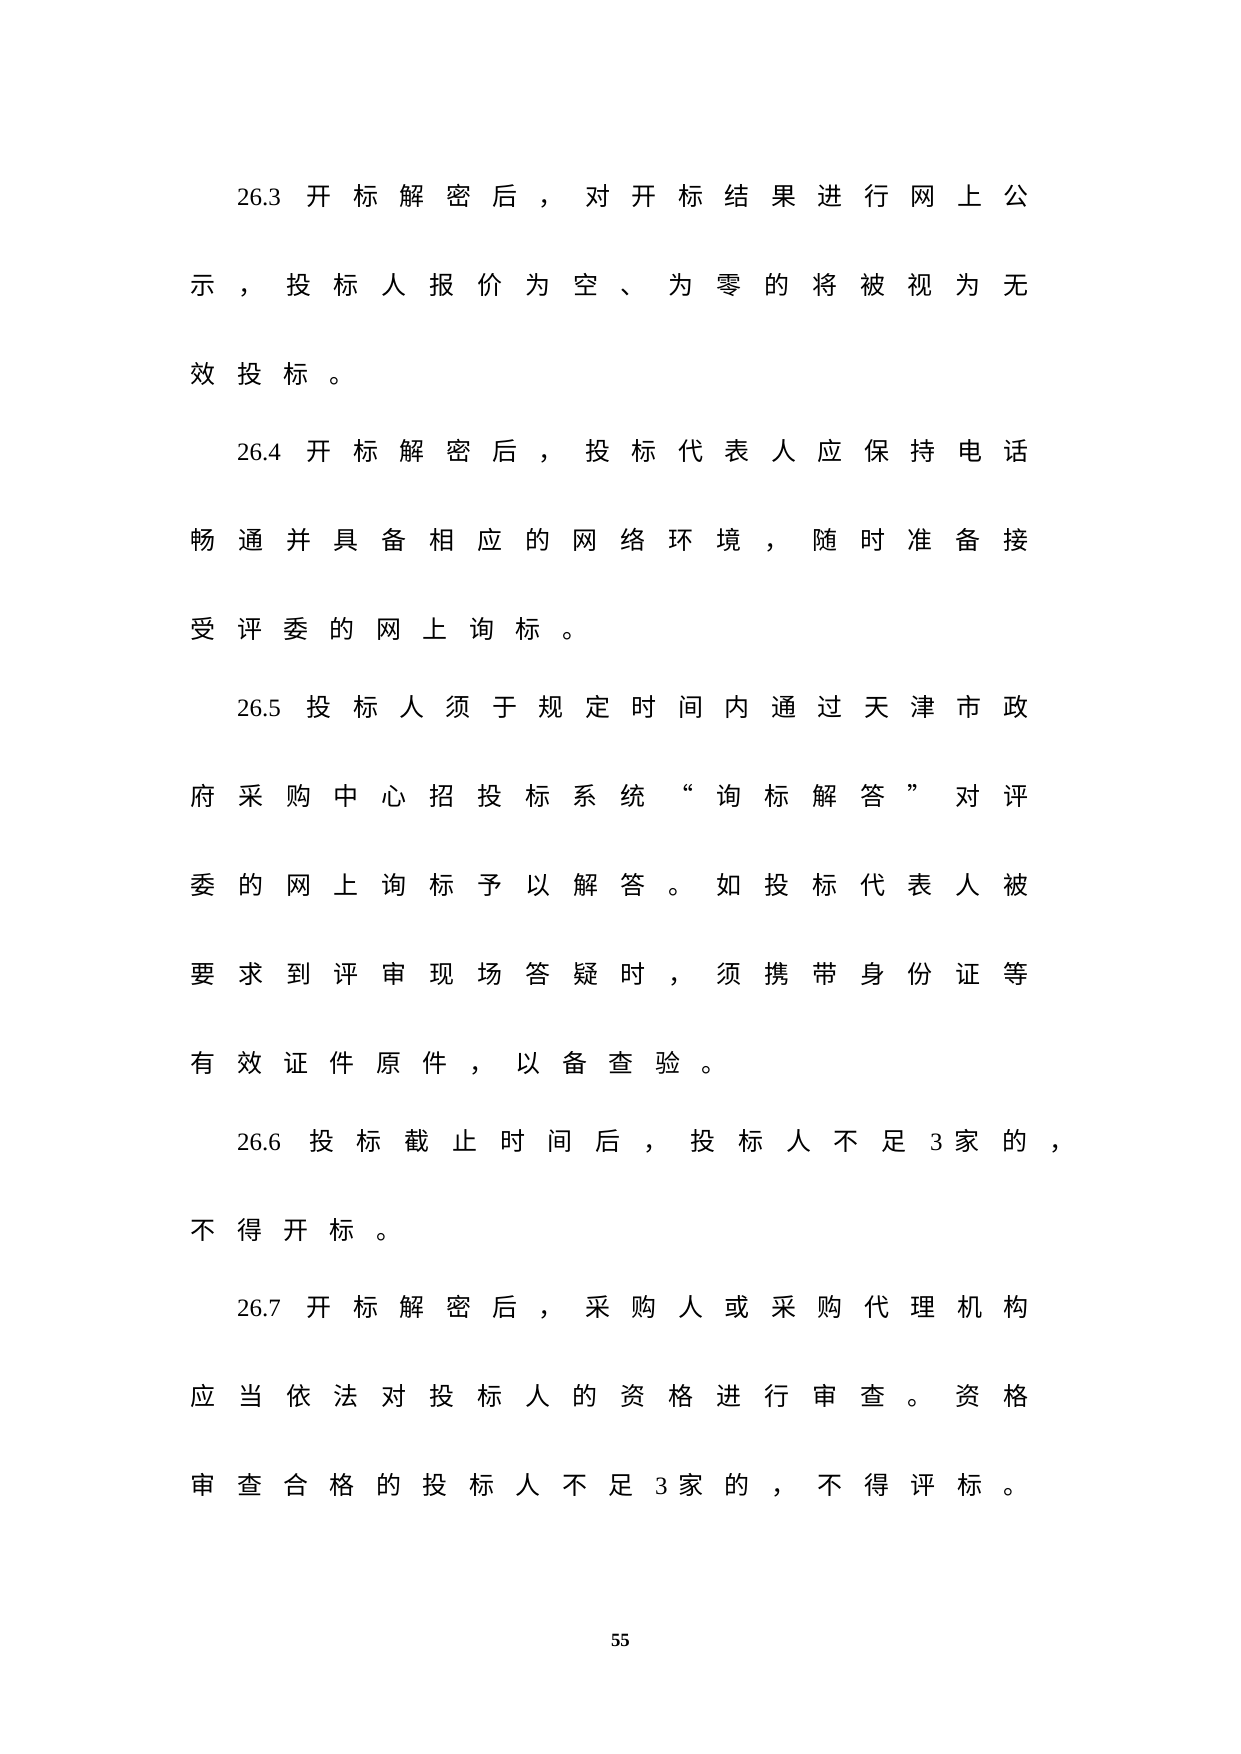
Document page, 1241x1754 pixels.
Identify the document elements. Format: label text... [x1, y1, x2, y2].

text 26.3 开标解密后，对开标结果进行网上公示，投标人报价为空、为零的将被视为无效投标。 [190, 164, 1050, 402]
text 26.5 投标人须于规定时间内通过天津市政府采购中心招投标系统“询标解答”对评委的网上询标予以解答。如投标代表人被要求到评审现场答疑时，须携带身份证等有效证件原件，以备查验。 [190, 676, 1050, 1091]
text 26.7 开标解密后，采购人或采购代理机构应当依法对投标人的资格进行审查。资格审查合格的投标人不足3家的，不得评标。 [190, 1276, 1050, 1513]
text 26.4 开标解密后，投标代表人应保持电话畅通并具备相应的网络环境，随时准备接受评委的网上询标。 [190, 420, 1050, 658]
text 26.6 投标截止时间后，投标人不足3家的，不得开标。 [190, 1109, 1050, 1258]
